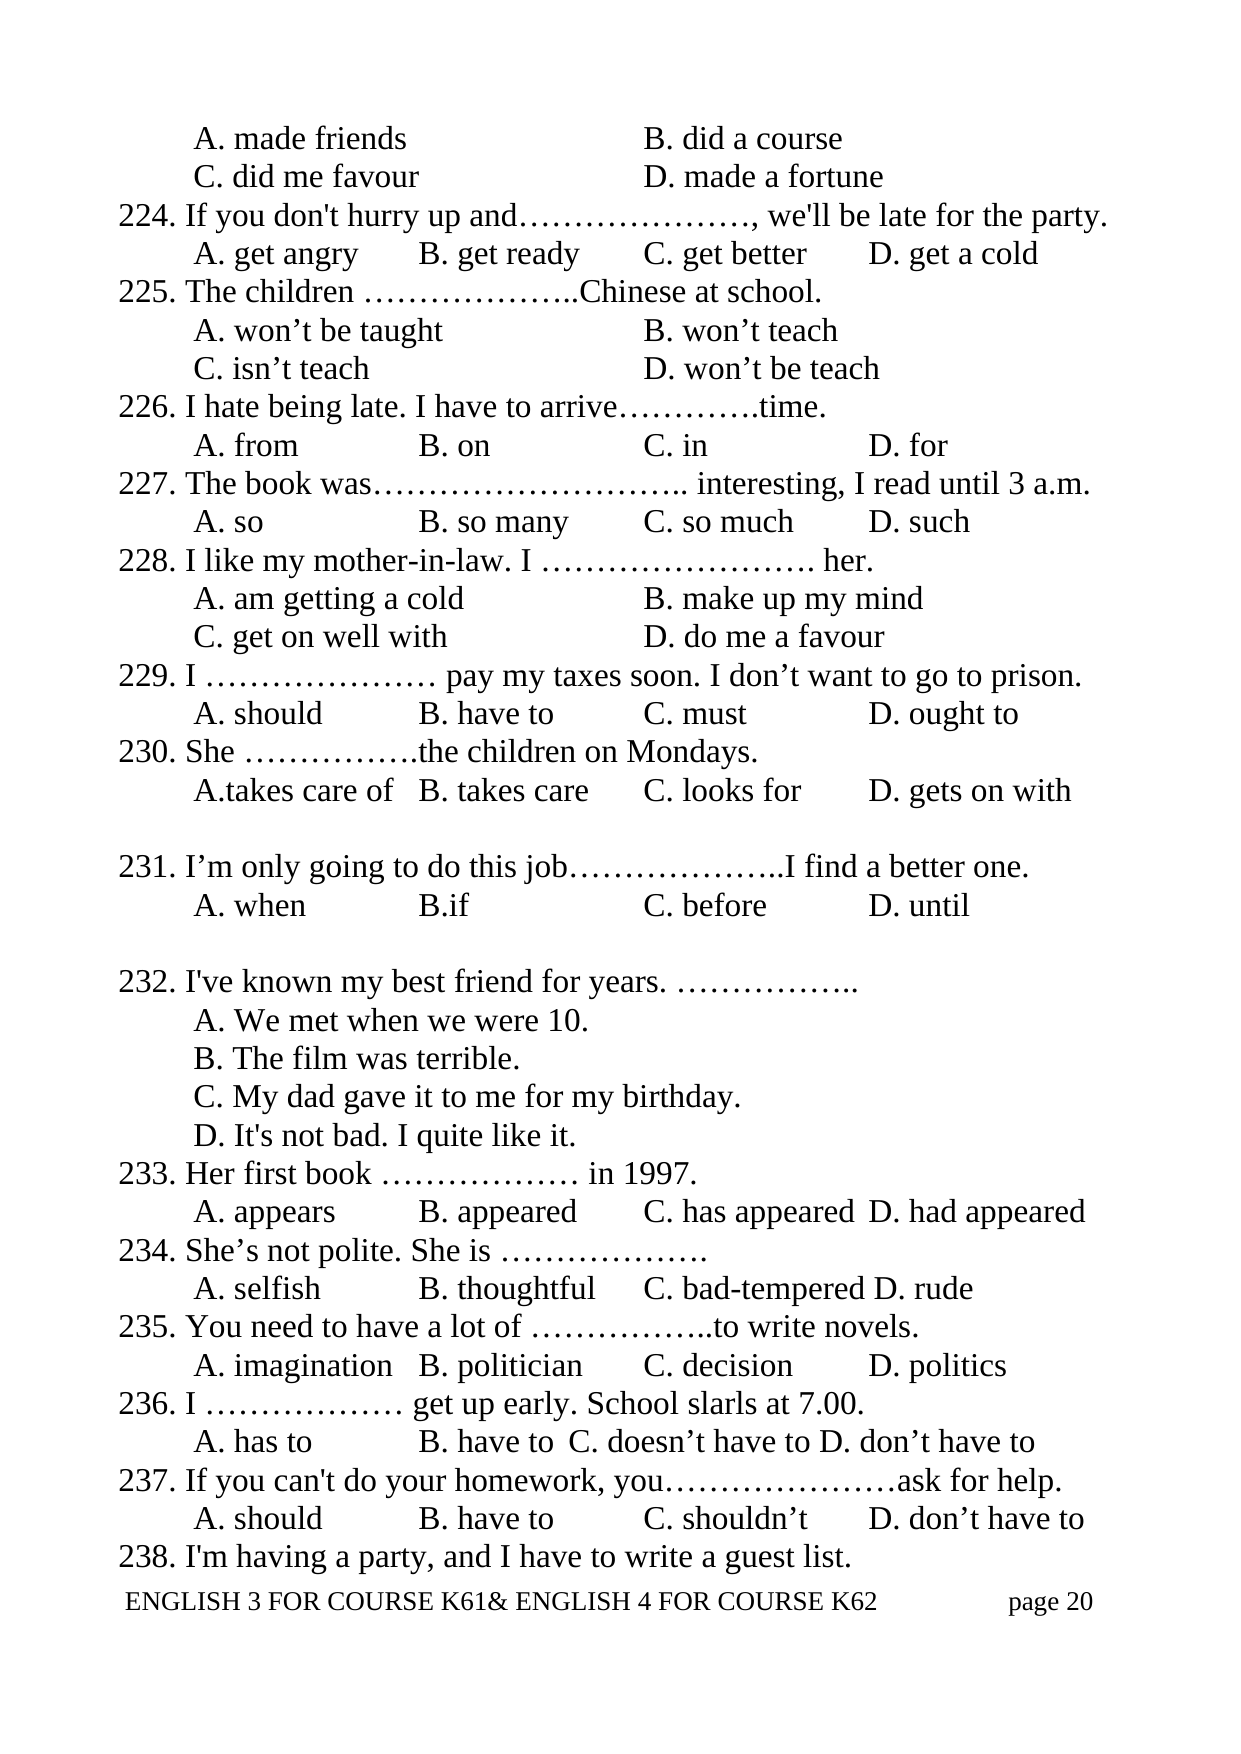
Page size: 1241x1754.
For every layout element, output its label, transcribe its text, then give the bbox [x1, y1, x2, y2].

text 225. The children ………………..Chinese at school. [118, 271, 1122, 310]
text C. My dad gave it to me for my birthday. [118, 1076, 1122, 1115]
text A. am getting a cold B. make up my mind [118, 578, 1122, 616]
text A. should B. have to C. must D. ought to [118, 693, 1122, 731]
text A. imagination B. politician C. decision D. politics [118, 1345, 1122, 1383]
text C. get on well with D. do me a favour [118, 616, 1122, 655]
text A. so B. so many C. so much D. such [118, 501, 1122, 540]
text A. won’t be taught B. won’t teach [118, 310, 1122, 348]
text A. from B. on C. in D. for [118, 425, 1122, 463]
text 233. Her first book ……………… in 1997. [118, 1153, 1122, 1191]
text D. It's not bad. I quite like it. [118, 1115, 1122, 1153]
text 232. I've known my best friend for years. …………….. [118, 961, 1122, 1000]
text A. get angry B. get ready C. get better D. get a cold [118, 233, 1122, 271]
text A. selfish B. thoughtful C. bad-tempered D. rude [118, 1268, 1122, 1306]
text 227. The book was……………………….. interesting, I read until 3 a.m. [118, 463, 1122, 501]
text A. made friends B. did a course [118, 118, 1122, 156]
text 228. I like my mother-in-law. I ……………………. her. [118, 540, 1122, 578]
text 238. I'm having a party, and I have to write a guest list. [118, 1536, 1122, 1575]
text A. has to B. have to C. doesn’t have to D. don’t have to [118, 1421, 1122, 1460]
text 234. She’s not polite. She is ………………. [118, 1230, 1122, 1268]
text 229. I ………………… pay my taxes soon. I don’t want to go to prison. [118, 655, 1122, 693]
text A.takes care of B. takes care C. looks for D. gets on with [118, 770, 1122, 808]
text C. did me favour D. made a fortune [118, 156, 1122, 195]
text 236. I ……………… get up early. School slarls at 7.00. [118, 1383, 1122, 1421]
text 226. I hate being late. I have to arrive………….time. [118, 386, 1122, 425]
text 231. I’m only going to do this job………………..I find a better one. [118, 846, 1122, 885]
text A. We met when we were 10. [118, 1000, 1122, 1038]
text C. isn’t teach D. won’t be teach [118, 348, 1122, 386]
text A. appears B. appeared C. has appeared D. had appeared [118, 1191, 1122, 1230]
text A. when B.if C. before D. until [118, 885, 1122, 923]
text 237. If you can't do your homework, you…………………ask for help. [118, 1460, 1122, 1498]
text 224. If you don't hurry up and…………………, we'll be late for the party. [118, 195, 1122, 233]
text A. should B. have to C. shouldn’t D. don’t have to [118, 1498, 1122, 1536]
text 235. You need to have a lot of ……………..to write novels. [118, 1306, 1122, 1345]
text 230. She …………….the children on Mondays. [118, 731, 1122, 770]
text B. The film was terrible. [118, 1038, 1122, 1076]
